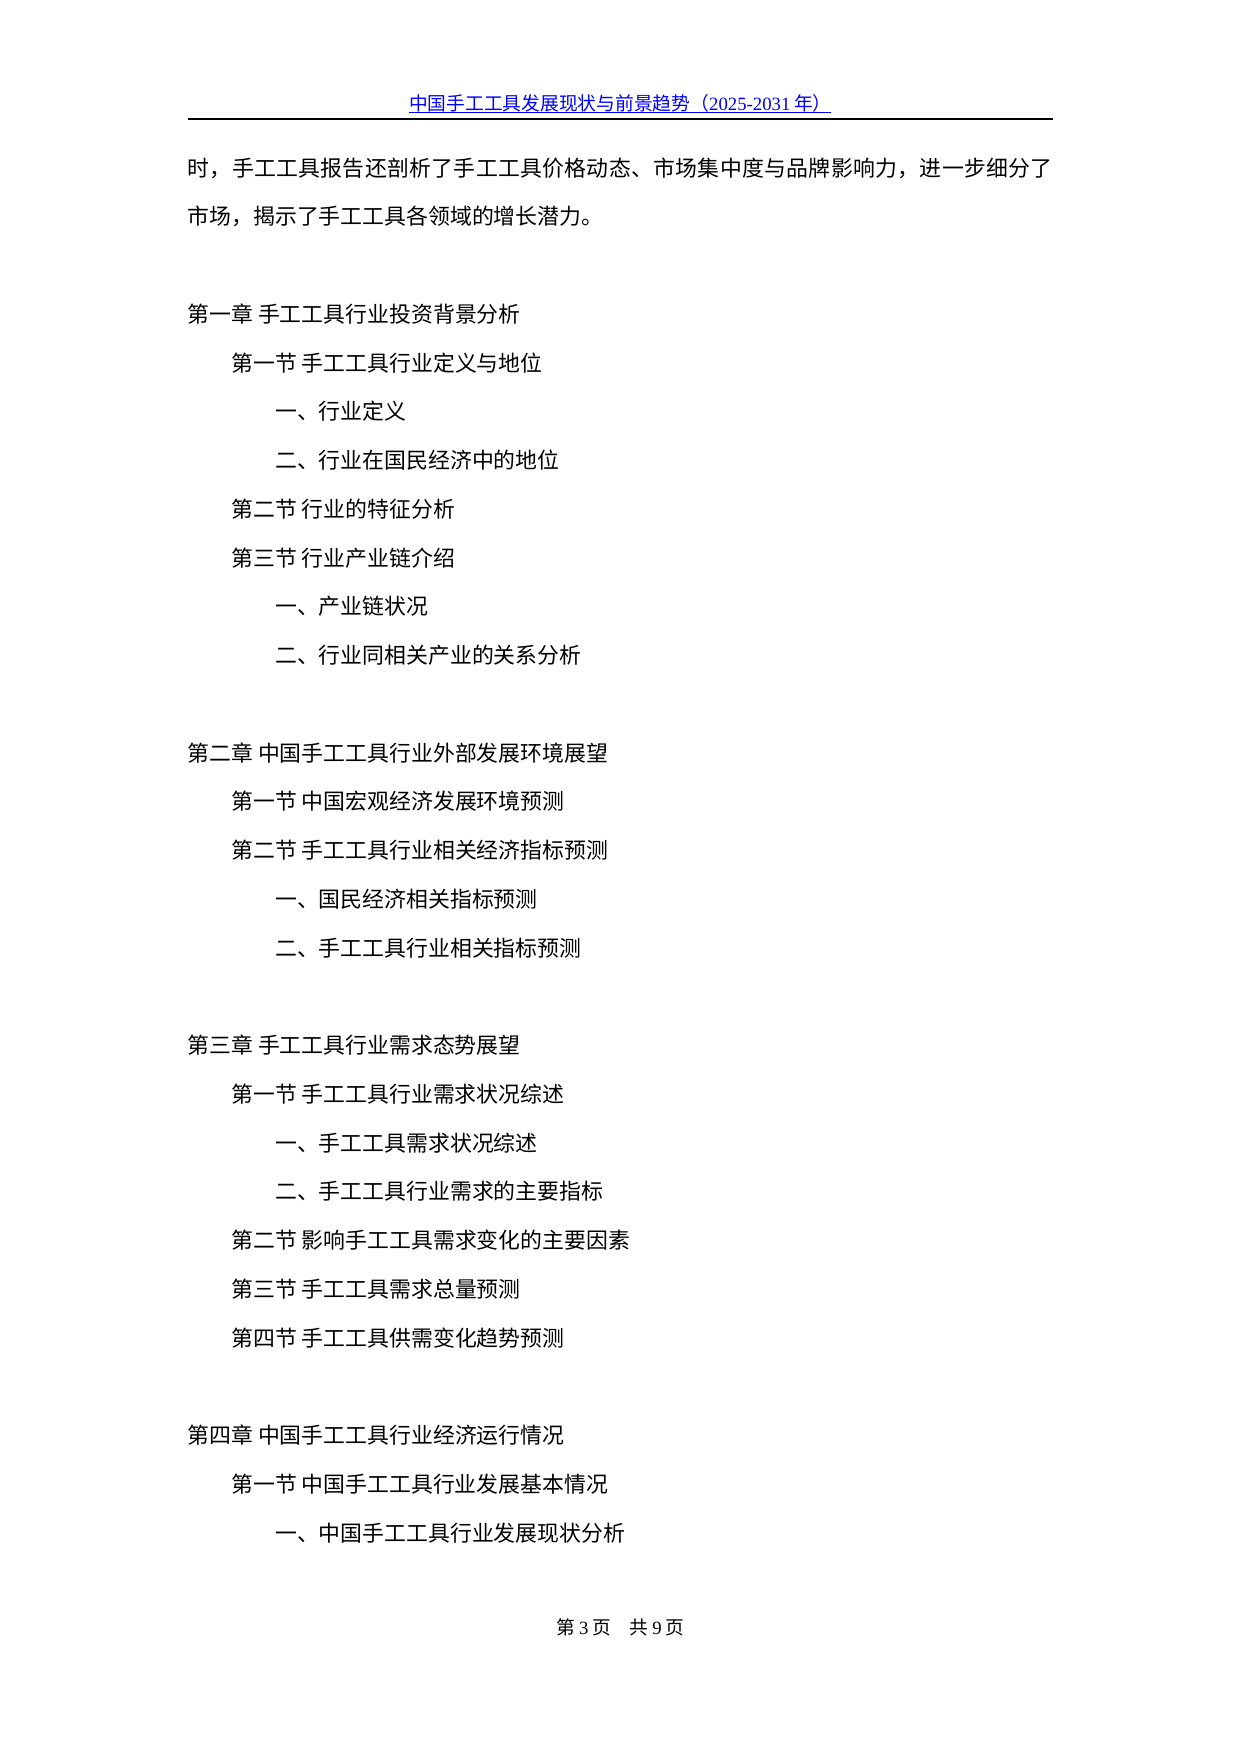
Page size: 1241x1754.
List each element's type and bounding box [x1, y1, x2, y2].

text [187, 150, 1053, 1548]
